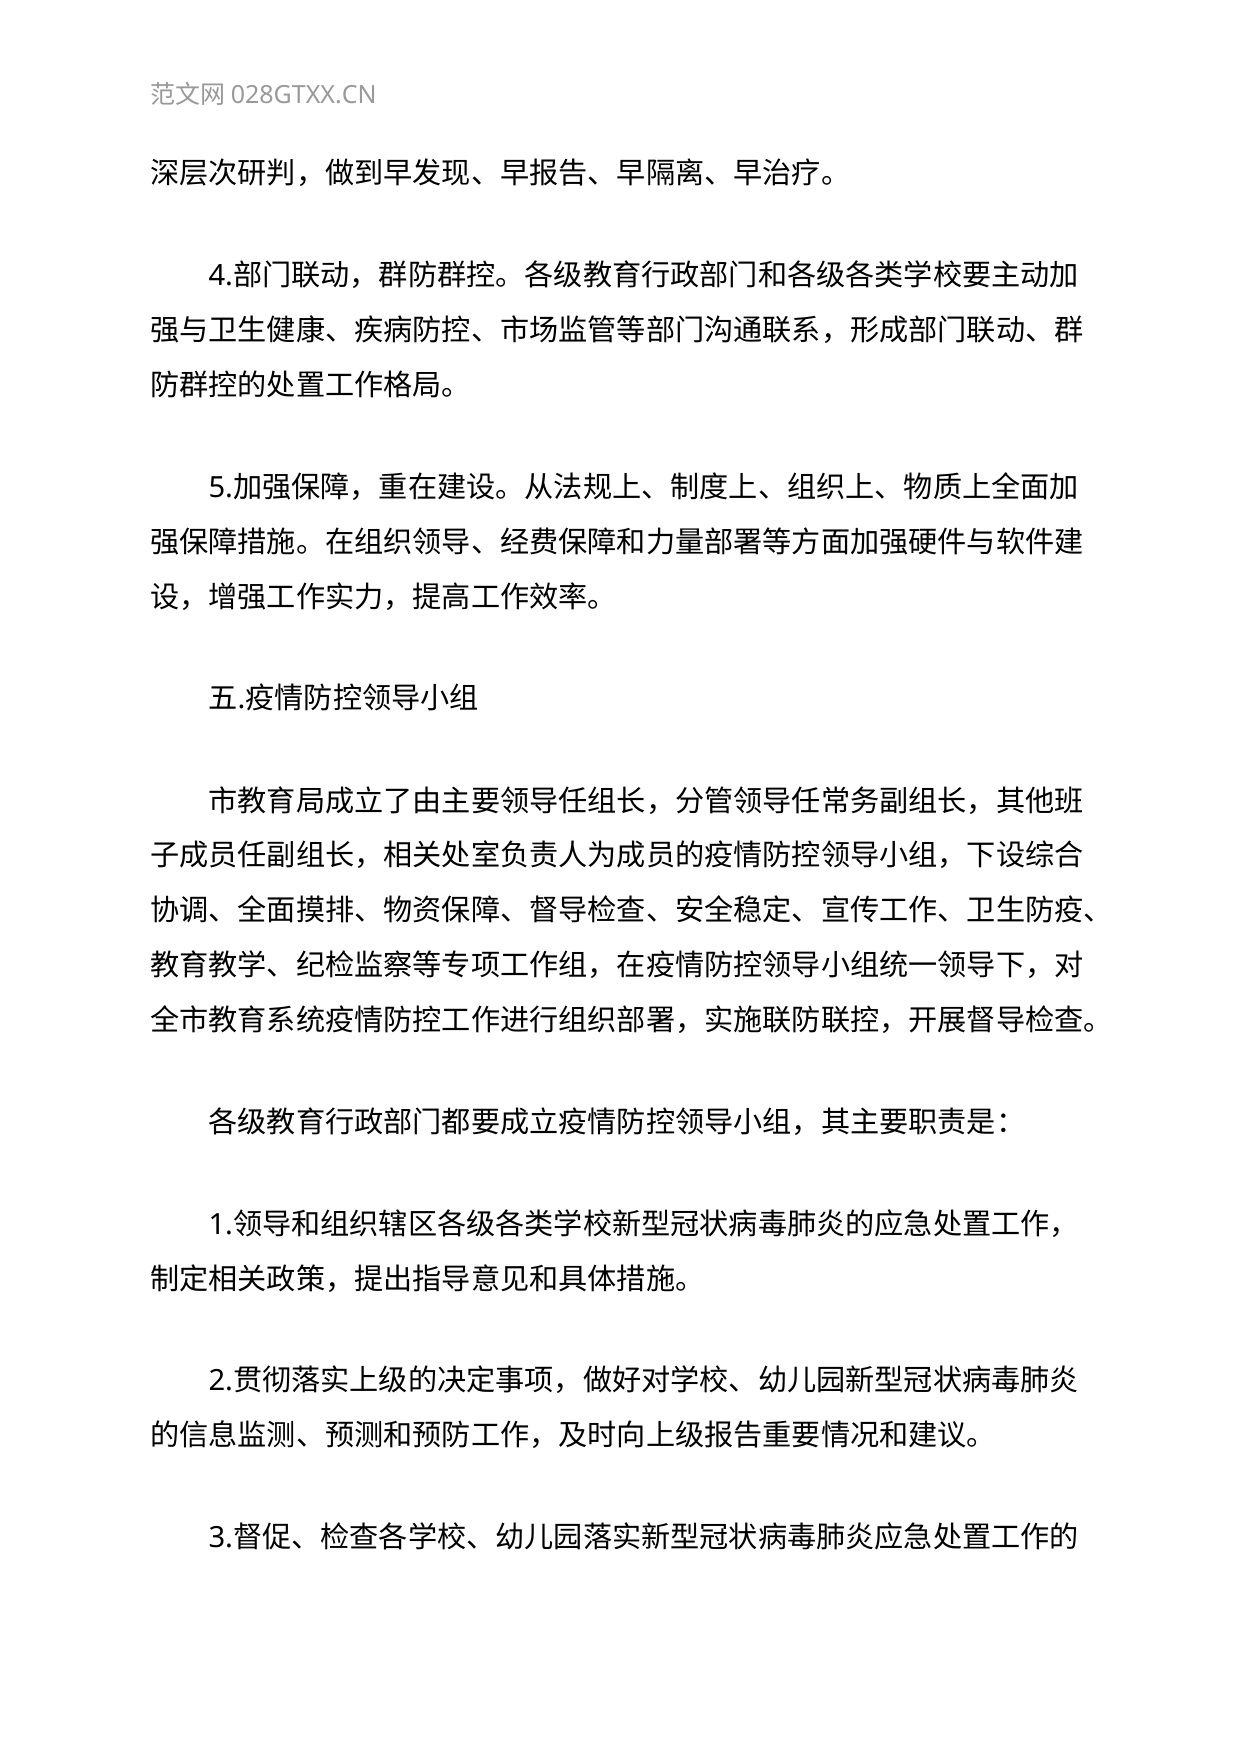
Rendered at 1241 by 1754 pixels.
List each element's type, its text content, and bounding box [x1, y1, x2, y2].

text 2.贯彻落实上级的决定事项，做好对学校、幼儿园新型冠状病毒肺炎的信息监测、预测和预防工作，及时向上级报告重要情况和建议。 [150, 1357, 1090, 1454]
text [150, 150, 1090, 192]
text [150, 1514, 1090, 1556]
text 1.领导和组织辖区各级各类学校新型冠状病毒肺炎的应急处置工作，制定相关政策，提出指导意见和具体措施。 [150, 1200, 1090, 1297]
text 五.疫情防控领导小组 [150, 675, 1090, 717]
text 各级教育行政部门都要成立疫情防控领导小组，其主要职责是： [150, 1098, 1090, 1141]
text 5.加强保障，重在建设。从法规上、制度上、组织上、物质上全面加强保障措施。在组织领导、经费保障和力量部署等方面加强硬件与软件建设，增强工作实力，提高工作效率。 [150, 463, 1090, 616]
text 市教育局成立了由主要领导任组长，分管领导任常务副组长，其他班子成员任副组长，相关处室负责人为成员的疫情防控领导小组，下设综合协调、全面摸排、物资保障、督导检查、安全稳定、宣传工作、卫生防疫、教育教学、纪检监察等专项工作组，在疫情防控领导小组统一领导下，对全市教育系统疫情防控工作进行组织部署，实施联防联控，开展督导检查。 [150, 777, 1090, 1039]
text 4.部门联动，群防群控。各级教育行政部门和各级各类学校要主动加强与卫生健康、疾病防控、市场监管等部门沟通联系，形成部门联动、群防群控的处置工作格局。 [150, 252, 1090, 404]
